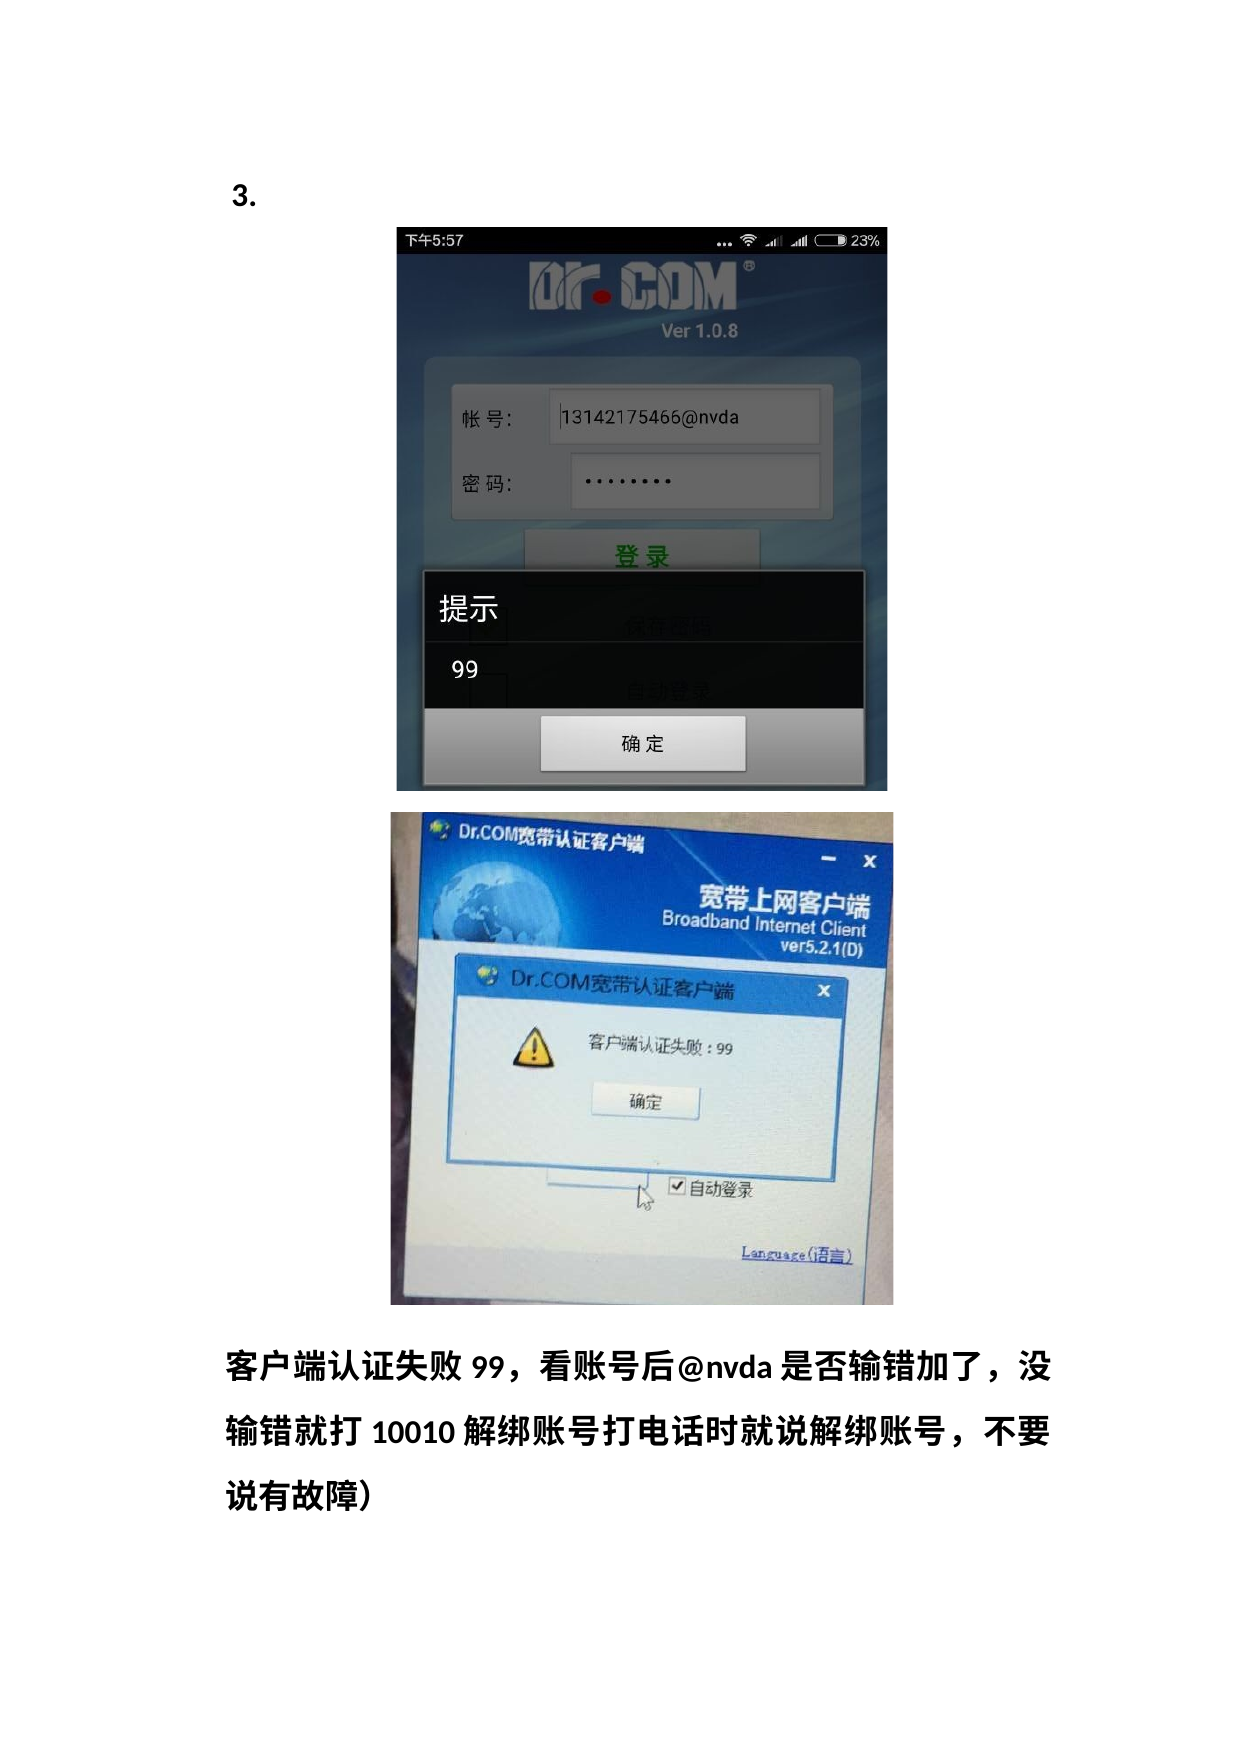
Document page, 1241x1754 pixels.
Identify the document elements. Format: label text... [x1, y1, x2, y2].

list 客户端认证失败99，看账号后@nvda是否输错加了，没输错就打10010解绑账号打电话时就说解绑账号，不要说有故障） [225, 1332, 1053, 1527]
picture [396, 227, 888, 791]
list 3. [231, 162, 1053, 227]
picture [390, 812, 894, 1305]
